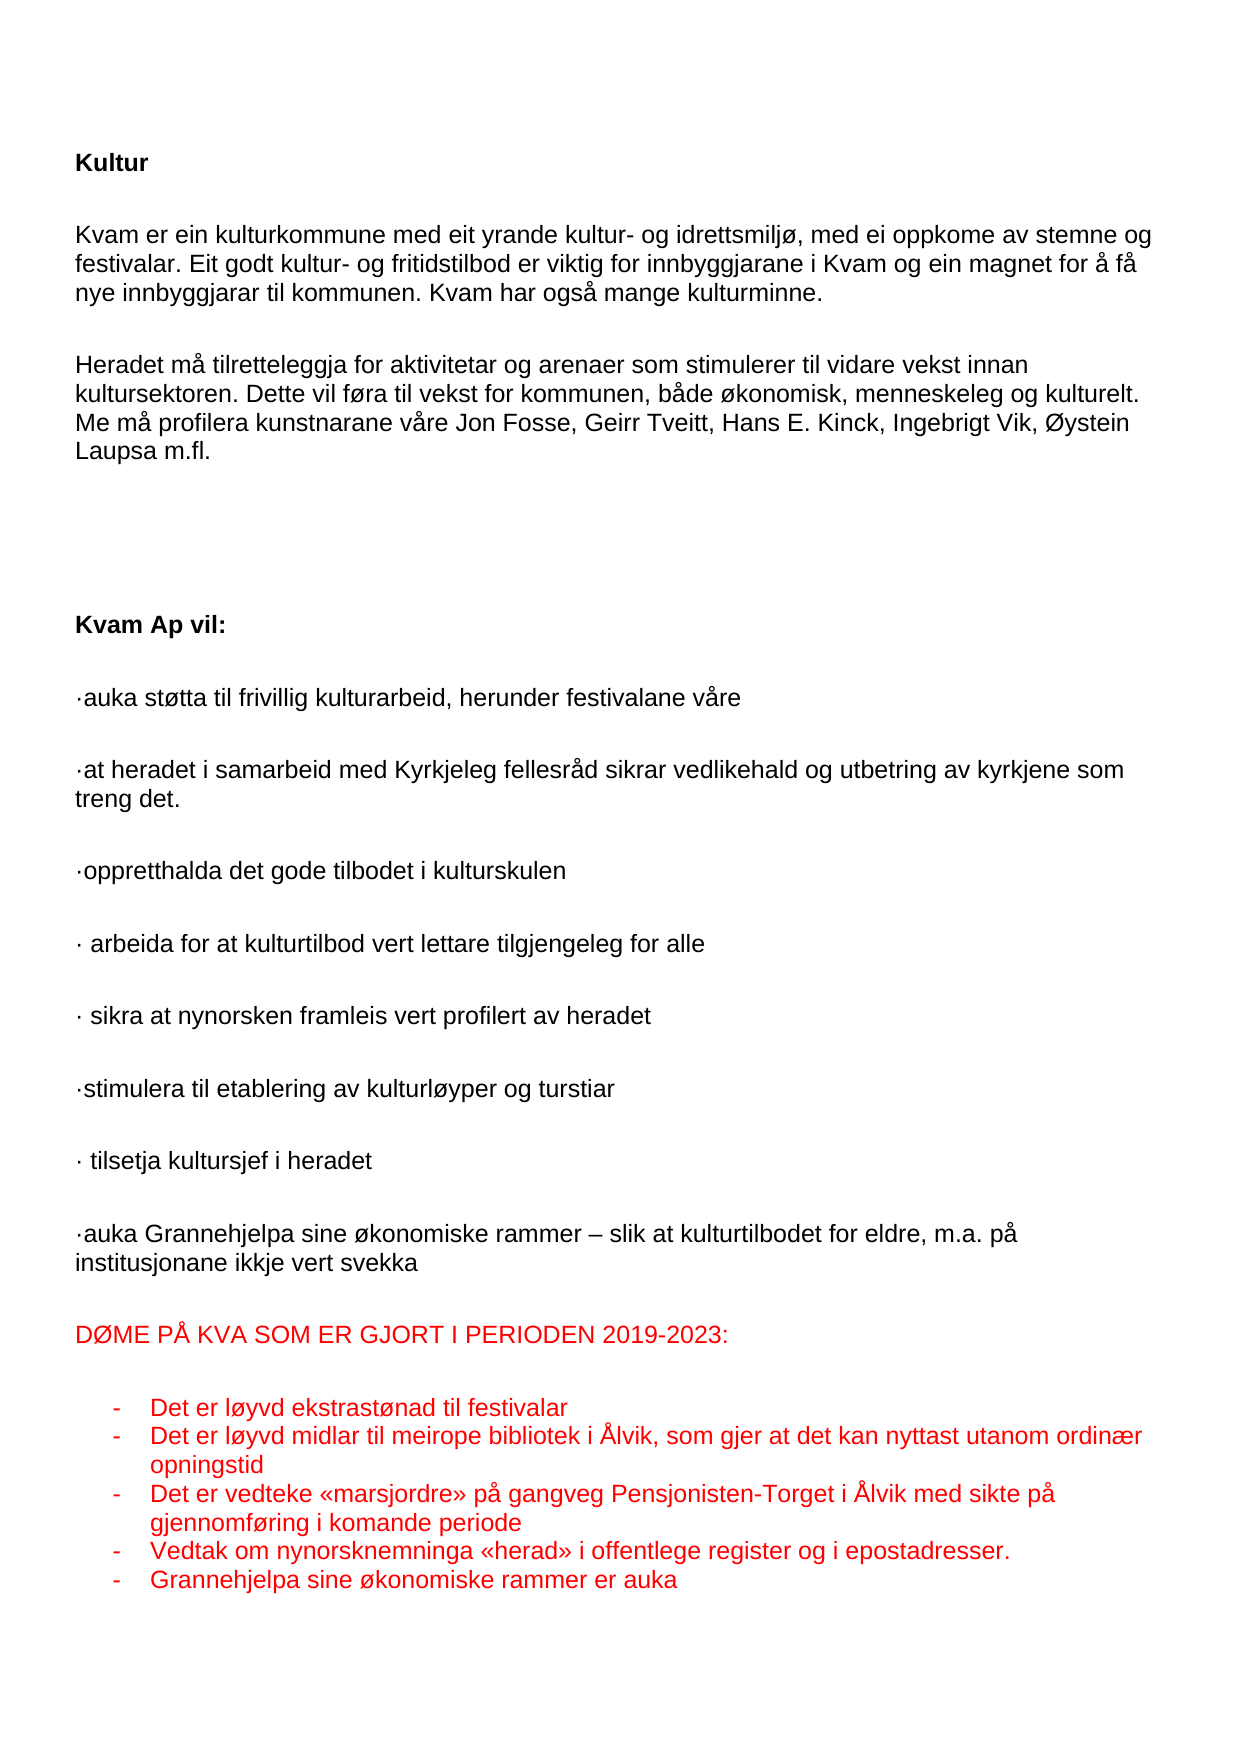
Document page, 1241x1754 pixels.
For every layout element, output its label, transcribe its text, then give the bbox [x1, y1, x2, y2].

text ·auka Grannehjelpa sine økonomiske rammer – slik at kulturtilbodet for eldre, m.a. på institusjonane ikkje vert svekka [75, 1219, 1165, 1276]
list Grannehjelpa sine økonomiske rammer er auka [112, 1565, 1165, 1594]
text Kvam er ein kulturkommune med eit yrande kultur- og idrettsmiljø, med ei oppkome av stemne og festivalar. Eit godt kultur- og fritidstilbod er viktig for innbyggjarane i Kvam og ein magnet for å få nye innbyggjarar til kommunen. Kvam har også mange kulturminne. [75, 220, 1165, 306]
text Heradet må tilretteleggja for aktivitetar og arenaer som stimulerer til vidare vekst innan kultursektoren. Dette vil føra til vekst for kommunen, både økonomisk, menneskeleg og kulturelt. Me må profilera kunstnarane våre Jon Fosse, Geirr Tveitt, Hans E. Kinck, Ingebrigt Vik, Øystein Laupsa m.fl. [75, 350, 1165, 465]
text Kultur [75, 147, 1165, 176]
text ·at heradet i samarbeid med Kyrkjeleg fellesråd sikrar vedlikehald og utbetring av kyrkjene som treng det. [75, 755, 1165, 812]
list Det er vedteke «marsjordre» på gangveg Pensjonisten-Torget i Ålvik med sikte på gjennomføring i komande periode [112, 1479, 1165, 1536]
text · arbeida for at kulturtilbod vert lettare tilgjengeleg for alle [75, 929, 1165, 957]
list Vedtak om nynorsknemninga «herad» i offentlege register og i epostadresser. [112, 1536, 1165, 1565]
text DØME PÅ KVA SOM ER GJORT I PERIODEN 2019-2023: [75, 1320, 1165, 1349]
text · tilsetja kultursjef i heradet [75, 1146, 1165, 1175]
list Det er løyvd ekstrastønad til festivalar [112, 1392, 1165, 1421]
text · sikra at nynorsken framleis vert profilert av heradet [75, 1001, 1165, 1030]
list Det er løyvd midlar til meirope bibliotek i Ålvik, som gjer at det kan nyttast utanom ordinær opningstid [112, 1421, 1165, 1479]
text Kvam Ap vil: [75, 610, 1165, 639]
text ·stimulera til etablering av kulturløyper og turstiar [75, 1074, 1165, 1102]
text ·auka støtta til frivillig kulturarbeid, herunder festivalane våre [75, 682, 1165, 711]
text ·oppretthalda det gode tilbodet i kulturskulen [75, 856, 1165, 885]
